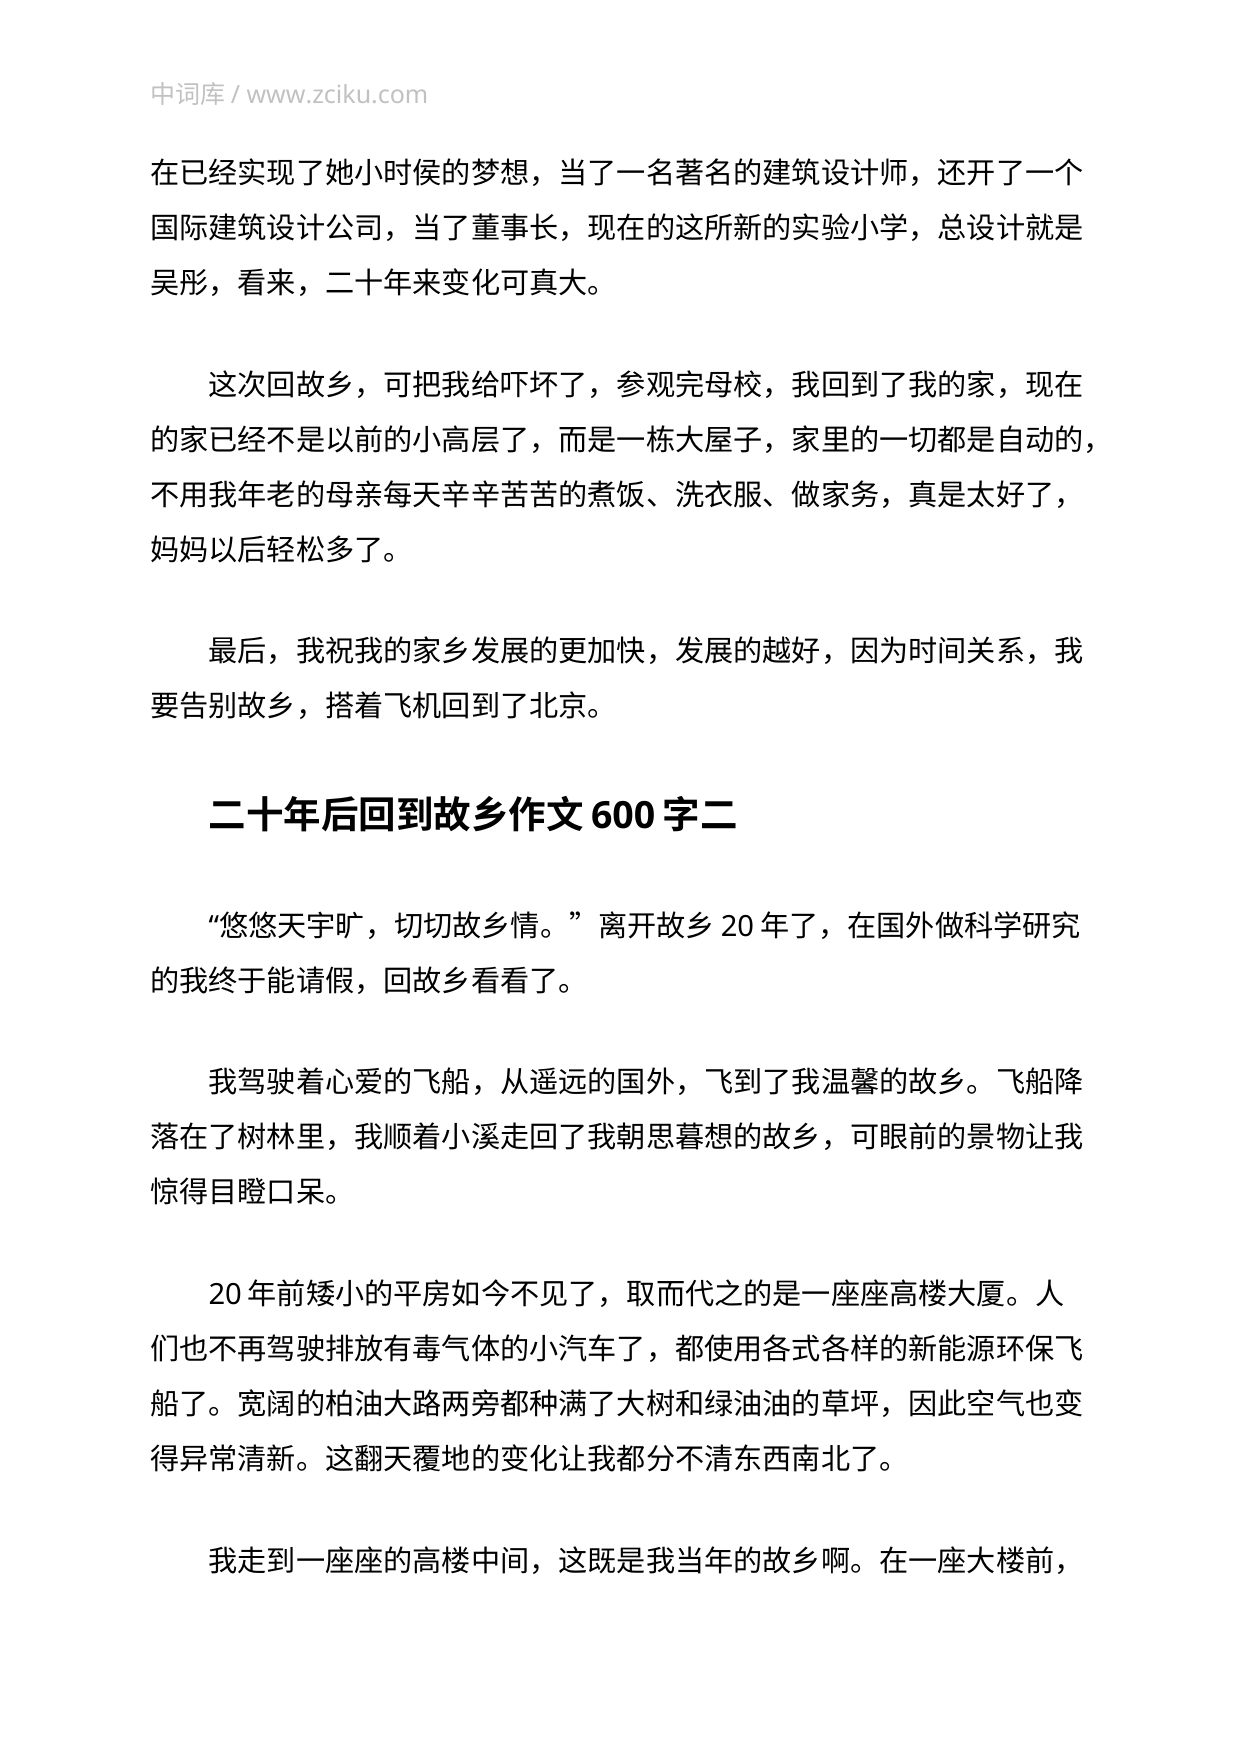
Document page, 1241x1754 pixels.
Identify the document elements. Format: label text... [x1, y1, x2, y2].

text 20年前矮小的平房如今不见了，取而代之的是一座座高楼大厦。人们也不再驾驶排放有毒气体的小汽车了，都使用各式各样的新能源环保飞船了。宽阔的柏油大路两旁都种满了大树和绿油油的草坪，因此空气也变得异常清新。这翻天覆地的变化让我都分不清东西南北了。 [150, 1271, 1090, 1478]
text 最后，我祝我的家乡发展的更加快，发展的越好，因为时间关系，我要告别故乡，搭着飞机回到了北京。 [150, 628, 1090, 725]
text 这次回故乡，可把我给吓坏了，参观完母校，我回到了我的家，现在的家已经不是以前的小高层了，而是一栋大屋子，家里的一切都是自动的，不用我年老的母亲每天辛辛苦苦的煮饭、洗衣服、做家务，真是太好了，妈妈以后轻松多了。 [150, 362, 1090, 568]
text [150, 150, 1090, 302]
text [150, 1537, 1090, 1579]
text 我驾驶着心爱的飞船，从遥远的国外，飞到了我温馨的故乡。飞船降落在了树林里，我顺着小溪走回了我朝思暮想的故乡，可眼前的景物让我惊得目瞪口呆。 [150, 1059, 1090, 1211]
text “悠悠天宇旷，切切故乡情。”离开故乡20年了，在国外做科学研究的我终于能请假，回故乡看看了。 [150, 902, 1090, 999]
text 二十年后回到故乡作文600字二 [150, 785, 1090, 839]
